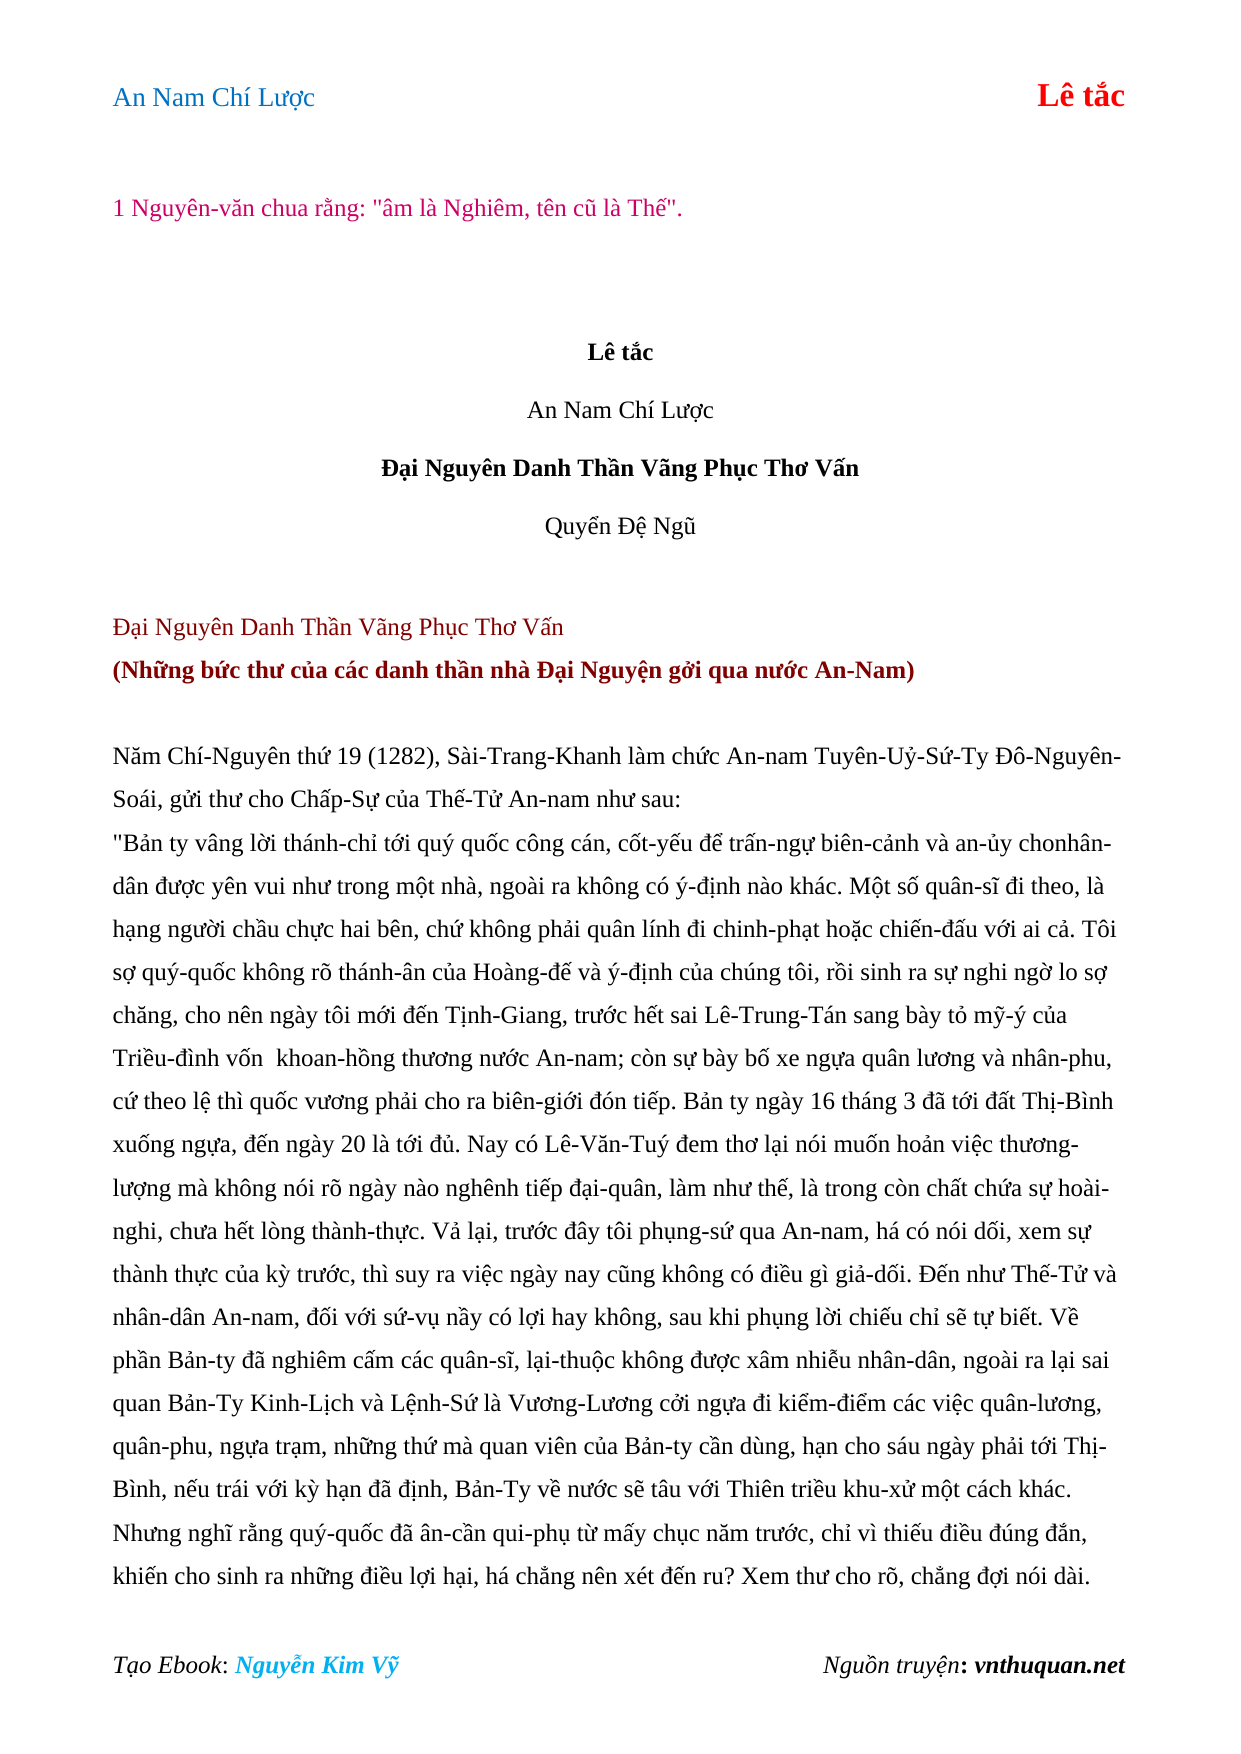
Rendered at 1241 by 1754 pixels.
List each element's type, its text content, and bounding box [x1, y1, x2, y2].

text Lê tắc [112, 337, 1128, 366]
text 1 Nguyên-văn chua rằng: "âm là Nghiêm, tên cũ là Thế". [112, 150, 1128, 265]
text An Nam Chí Lược [112, 395, 1128, 424]
text Đại Nguyên Danh Thần Vãng Phục Thơ Vấn [112, 453, 1128, 482]
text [112, 569, 1128, 1589]
text Quyển Đệ Ngũ [112, 511, 1128, 540]
